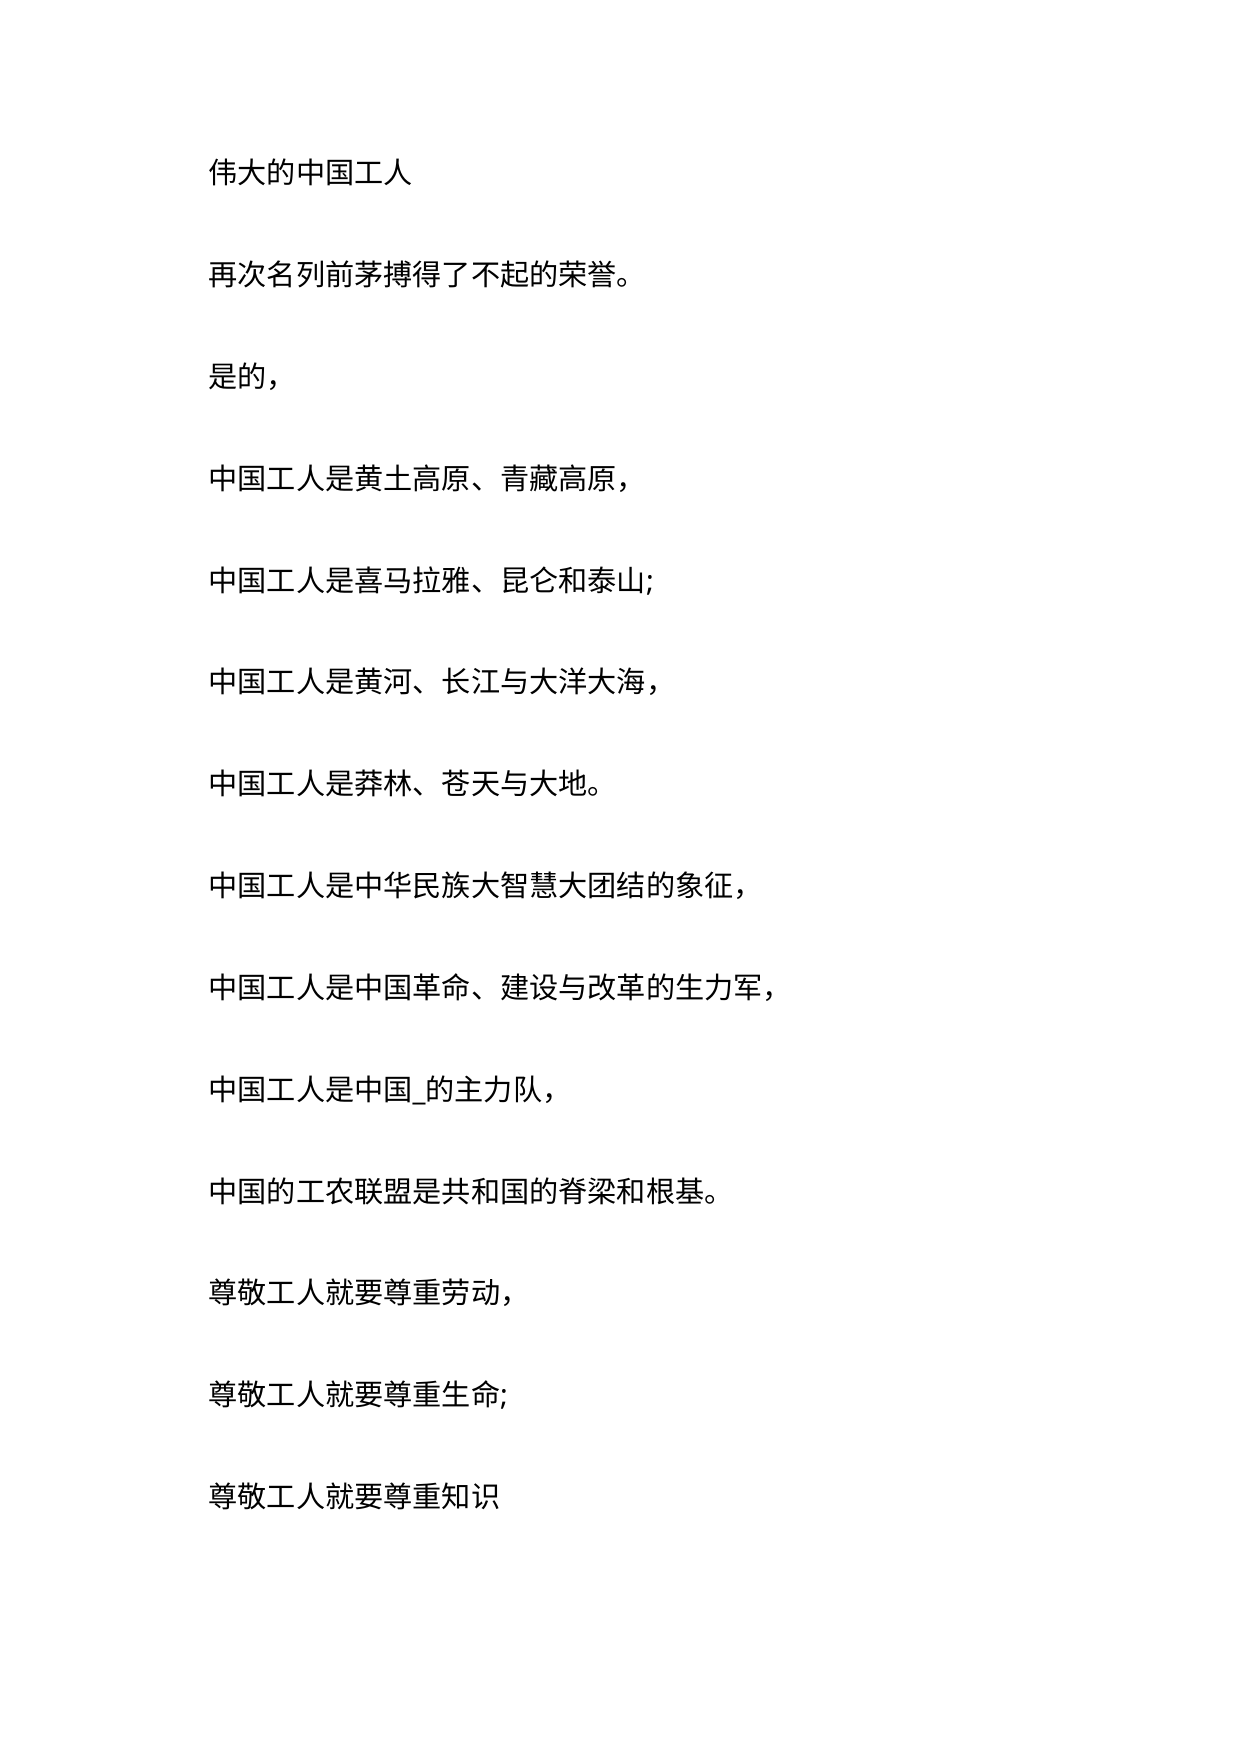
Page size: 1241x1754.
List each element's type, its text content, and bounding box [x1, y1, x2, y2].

text 中国工人是中华民族大智慧大团结的象征， [150, 863, 1090, 905]
text 再次名列前茅搏得了不起的荣誉。 [150, 252, 1090, 294]
text 中国工人是莽林、苍天与大地。 [150, 761, 1090, 803]
text 尊敬工人就要尊重劳动， [150, 1270, 1090, 1312]
text 中国工人是黄土高原、青藏高原， [150, 455, 1090, 498]
text 尊敬工人就要尊重生命; [150, 1372, 1090, 1414]
text 中国的工农联盟是共和国的脊梁和根基。 [150, 1168, 1090, 1210]
text 是的， [150, 353, 1090, 396]
text 伟大的中国工人 [150, 150, 1090, 192]
text 中国工人是中国_的主力队， [150, 1066, 1090, 1108]
text 中国工人是喜马拉雅、昆仑和泰山; [150, 557, 1090, 599]
text 尊敬工人就要尊重知识 [150, 1474, 1090, 1516]
text 中国工人是黄河、长江与大洋大海， [150, 659, 1090, 701]
text 中国工人是中国革命、建设与改革的生力军， [150, 964, 1090, 1007]
